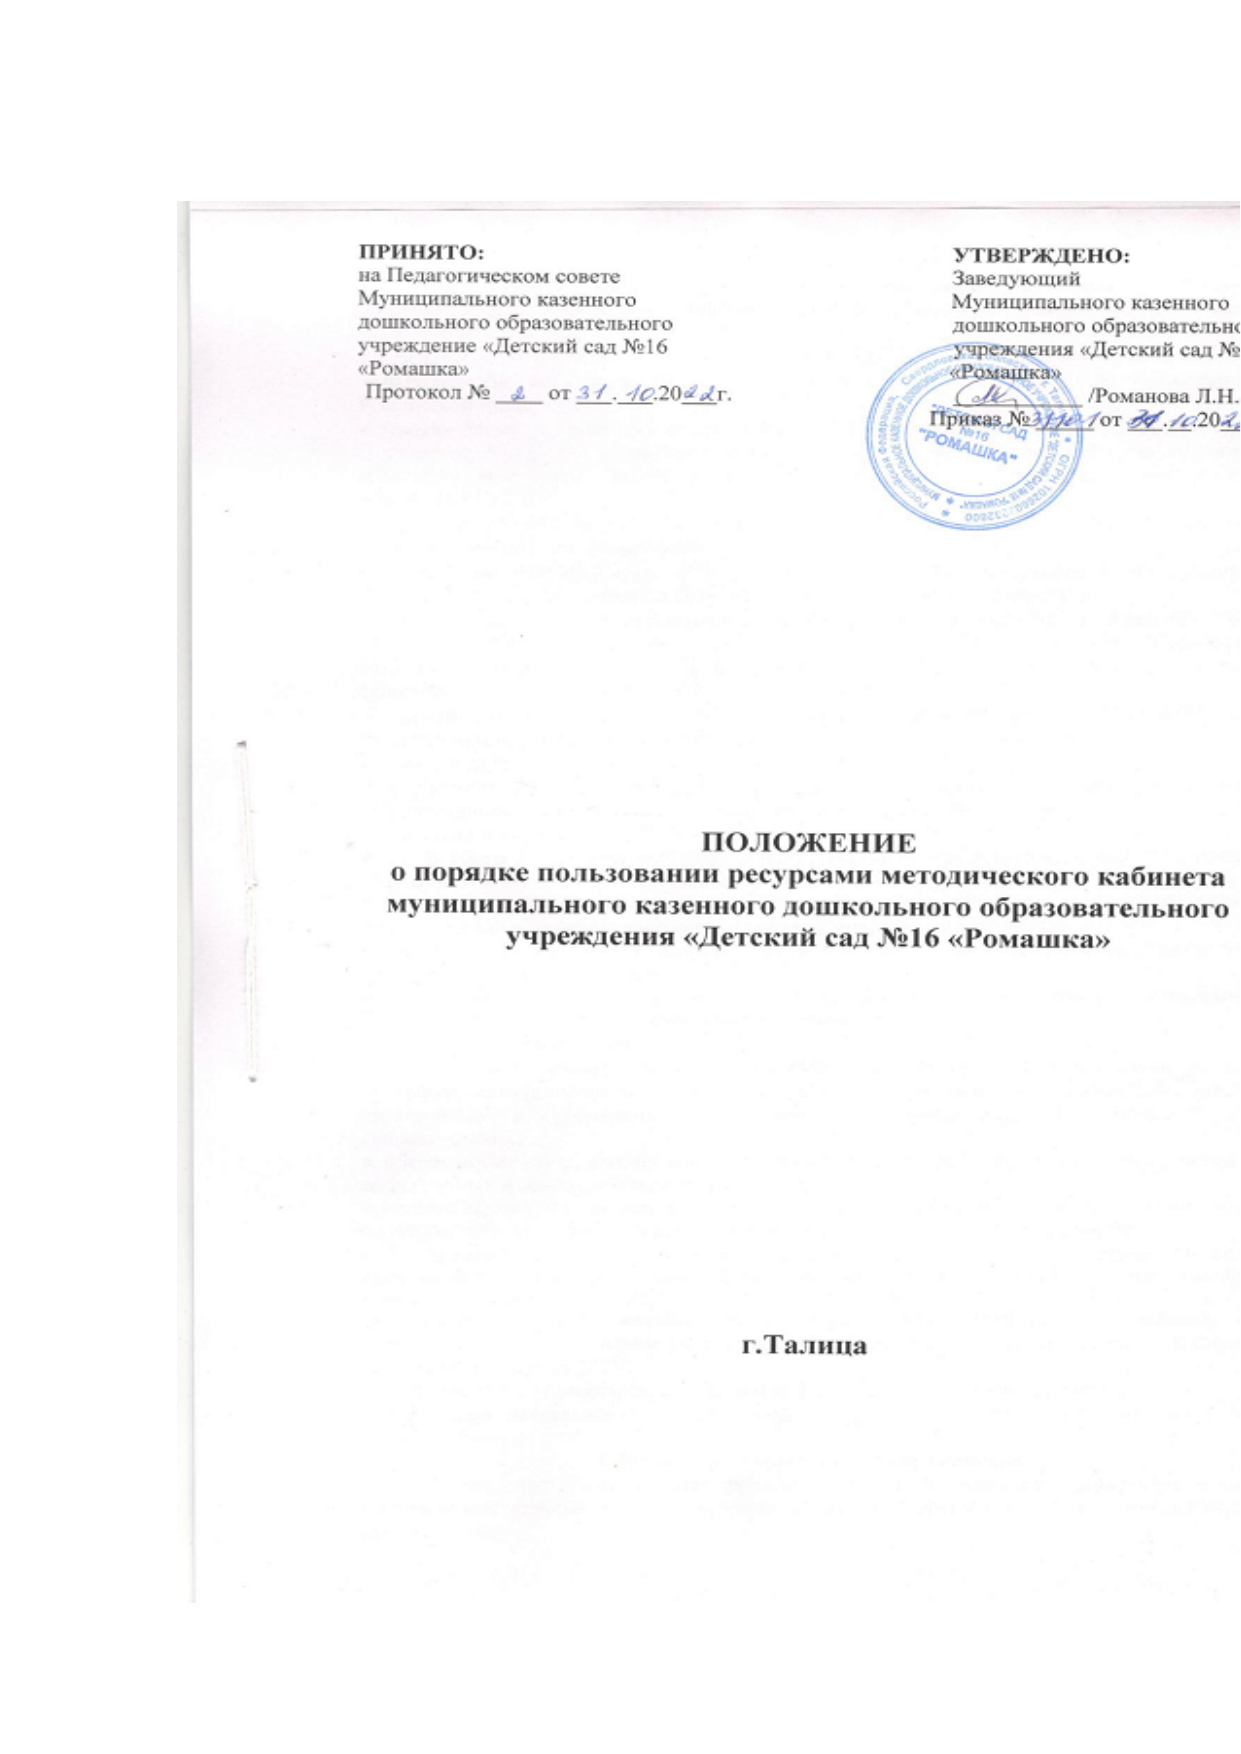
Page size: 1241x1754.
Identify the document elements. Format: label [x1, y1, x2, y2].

picture [177, 201, 1241, 1618]
